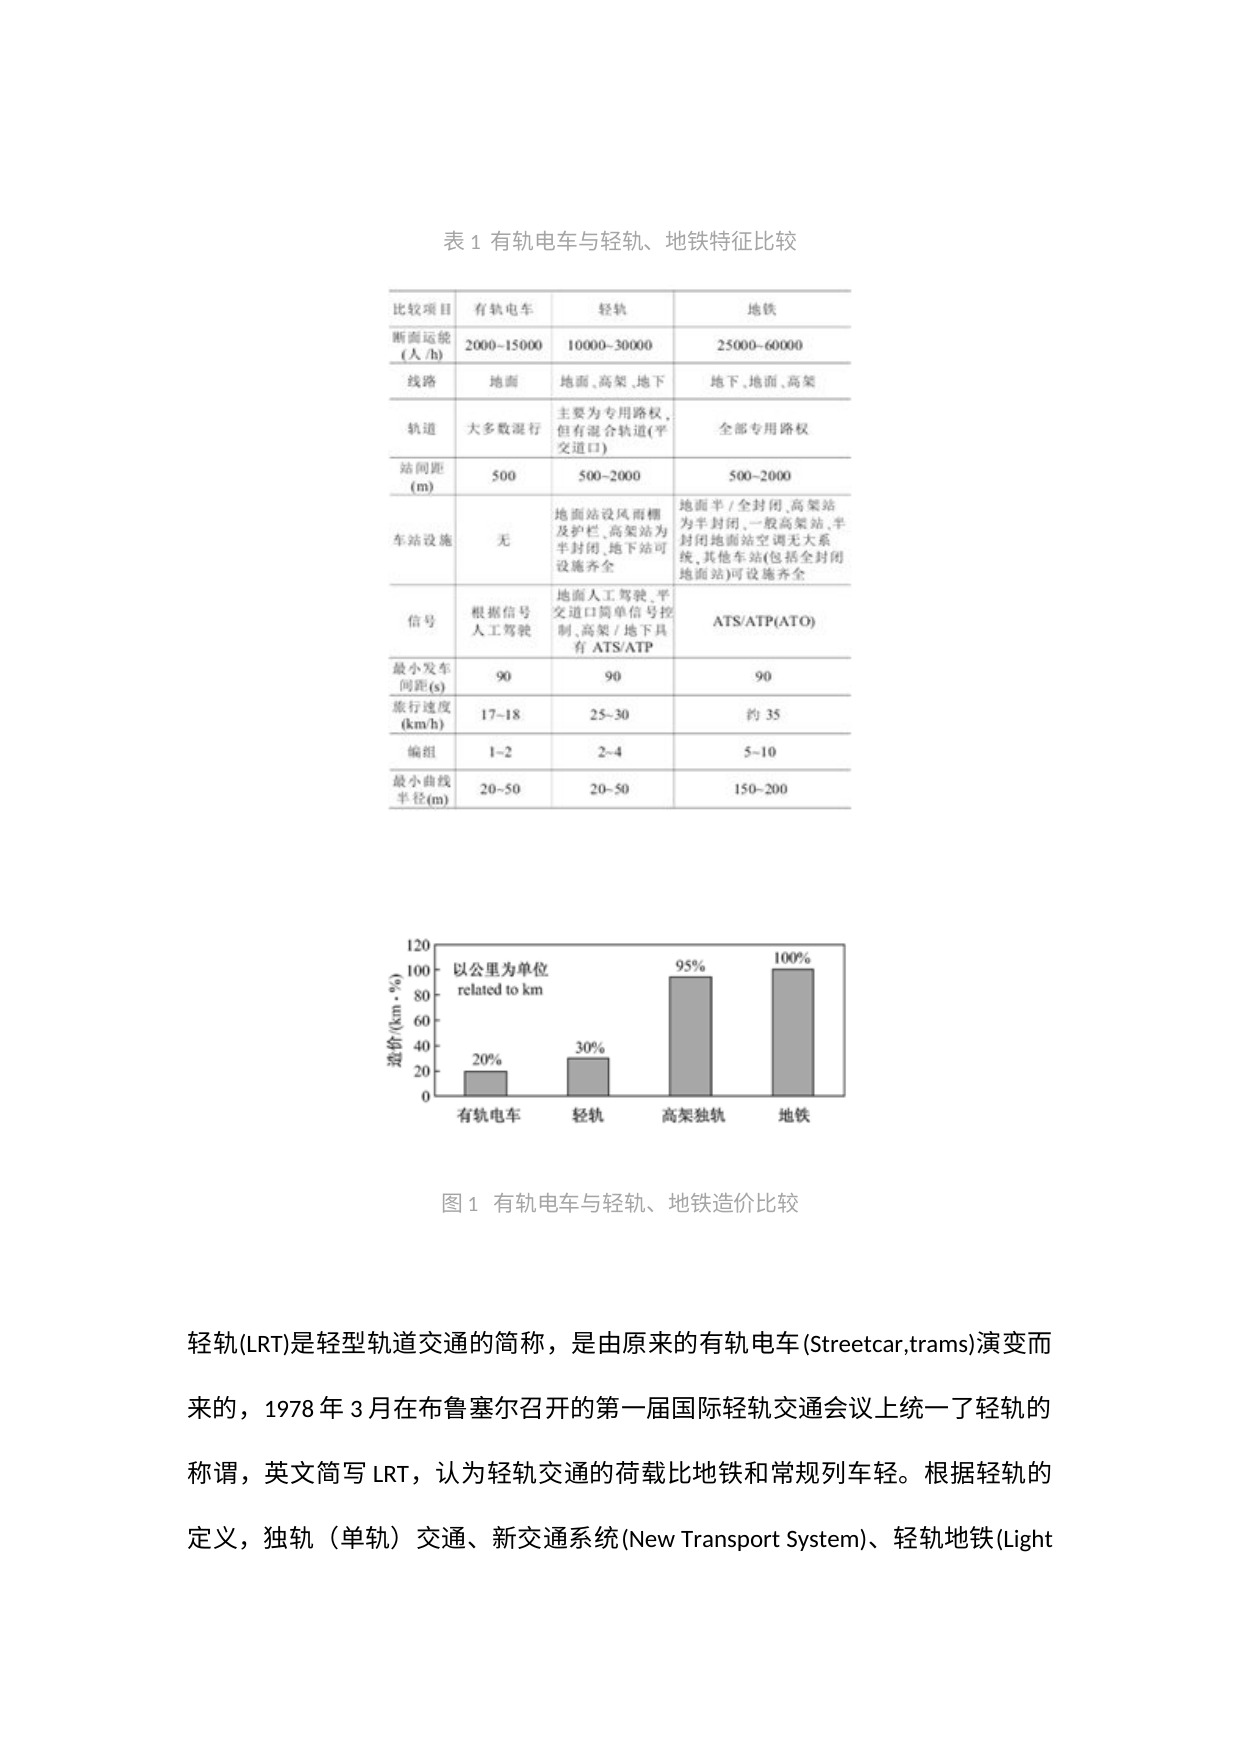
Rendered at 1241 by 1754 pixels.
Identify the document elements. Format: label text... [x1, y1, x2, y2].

picture [384, 928, 857, 1137]
text 表1 有轨电车与轻轨、地铁特征比较 [187, 224, 1053, 256]
text 图1 有轨电车与轻轨、地铁造价比较 [187, 1185, 1053, 1218]
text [187, 1309, 1053, 1569]
picture [388, 285, 853, 811]
